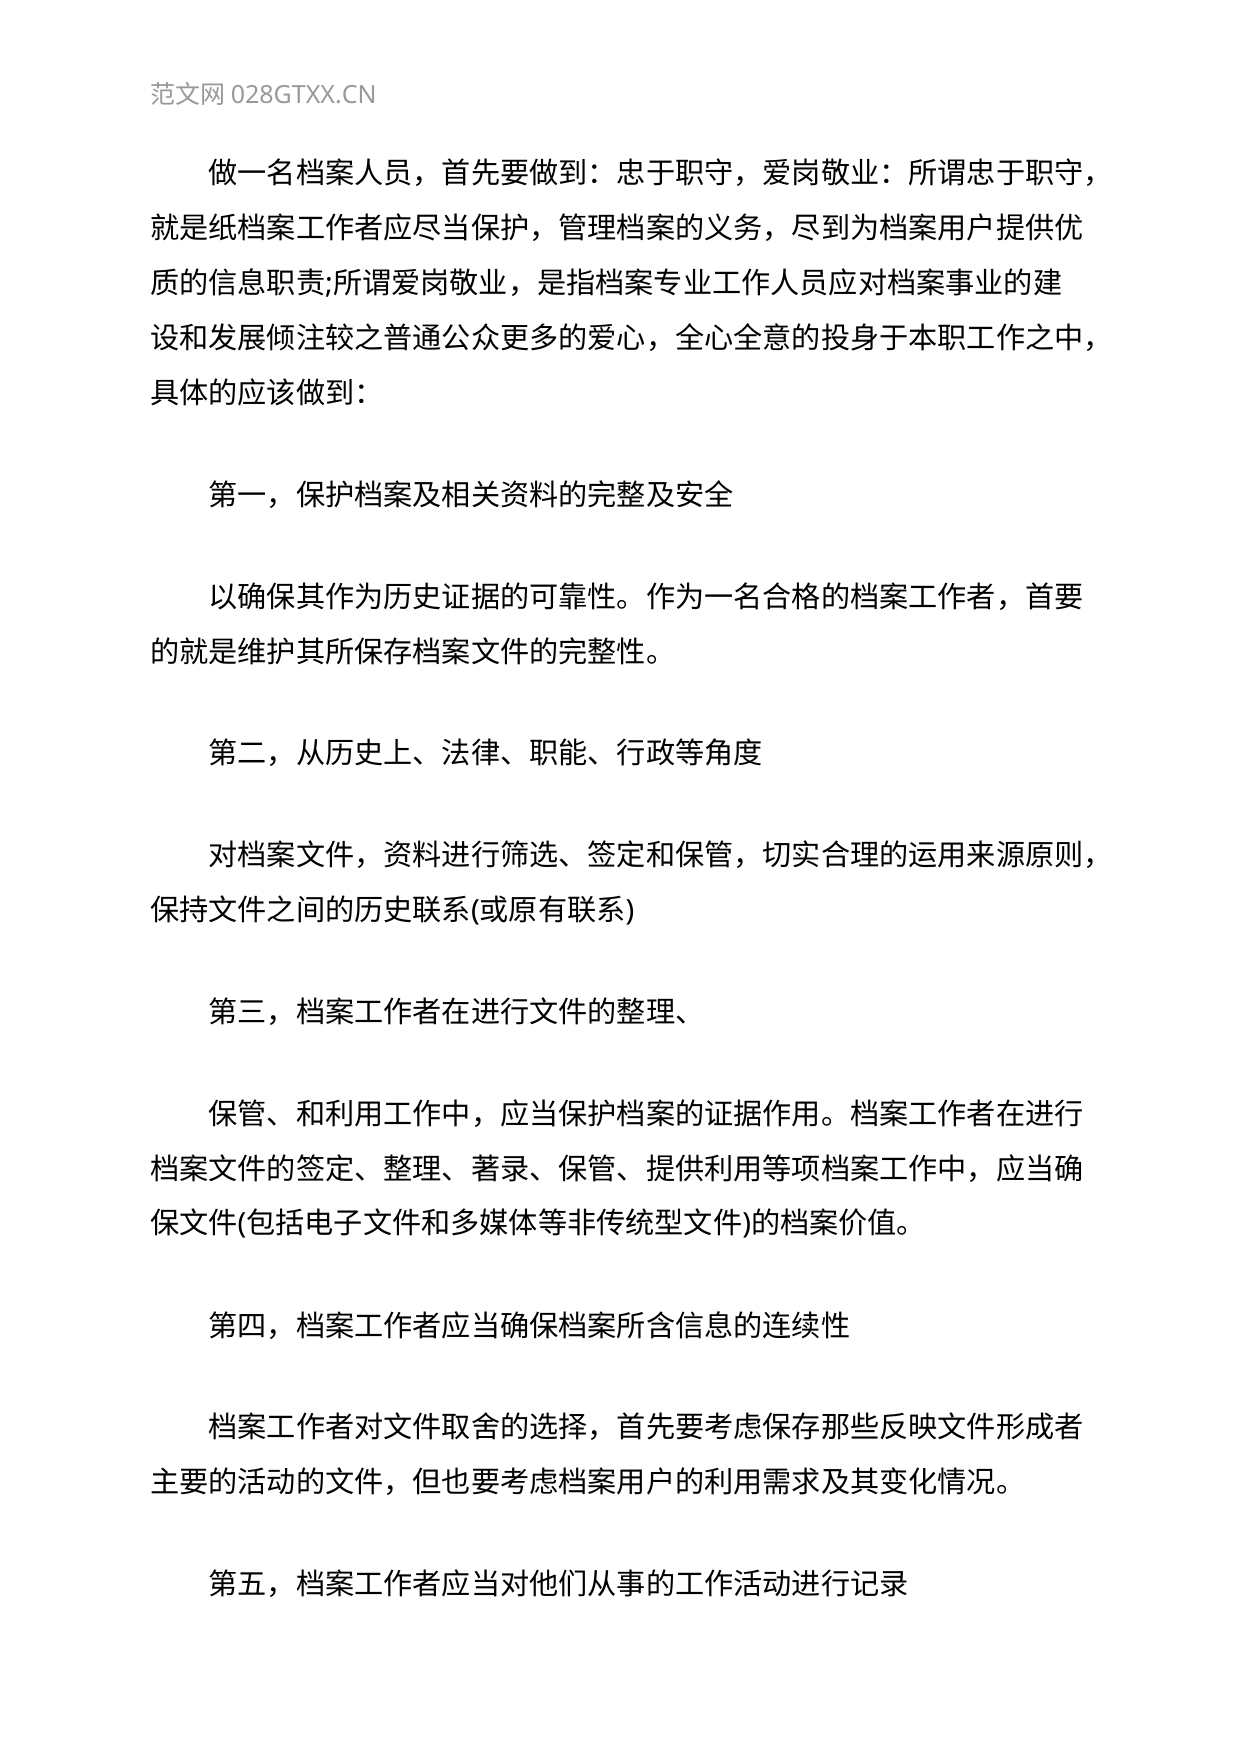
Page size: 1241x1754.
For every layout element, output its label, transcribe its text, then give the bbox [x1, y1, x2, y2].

text 第一，保护档案及相关资料的完整及安全 [150, 471, 1090, 514]
text 保管、和利用工作中，应当保护档案的证据作用。档案工作者在进行档案文件的签定、整理、著录、保管、提供利用等项档案工作中，应当确保文件(包括电子文件和多媒体等非传统型文件)的档案价值。 [150, 1090, 1090, 1242]
text 第二，从历史上、法律、职能、行政等角度 [150, 730, 1090, 772]
text 以确保其作为历史证据的可靠性。作为一名合格的档案工作者，首要的就是维护其所保存档案文件的完整性。 [150, 573, 1090, 670]
text 做一名档案人员，首先要做到：忠于职守，爱岗敬业：所谓忠于职守，就是纸档案工作者应尽当保护，管理档案的义务，尽到为档案用户提供优质的信息职责;所谓爱岗敬业，是指档案专业工作人员应对档案事业的建设和发展倾注较之普通公众更多的爱心，全心全意的投身于本职工作之中，具体的应该做到： [150, 150, 1090, 412]
text 档案工作者对文件取舍的选择，首先要考虑保存那些反映文件形成者主要的活动的文件，但也要考虑档案用户的利用需求及其变化情况。 [150, 1404, 1090, 1501]
text 第三，档案工作者在进行文件的整理、 [150, 988, 1090, 1031]
text 第四，档案工作者应当确保档案所含信息的连续性 [150, 1302, 1090, 1344]
text 第五，档案工作者应当对他们从事的工作活动进行记录 [150, 1561, 1090, 1603]
text 对档案文件，资料进行筛选、签定和保管，切实合理的运用来源原则，保持文件之间的历史联系(或原有联系) [150, 832, 1090, 929]
